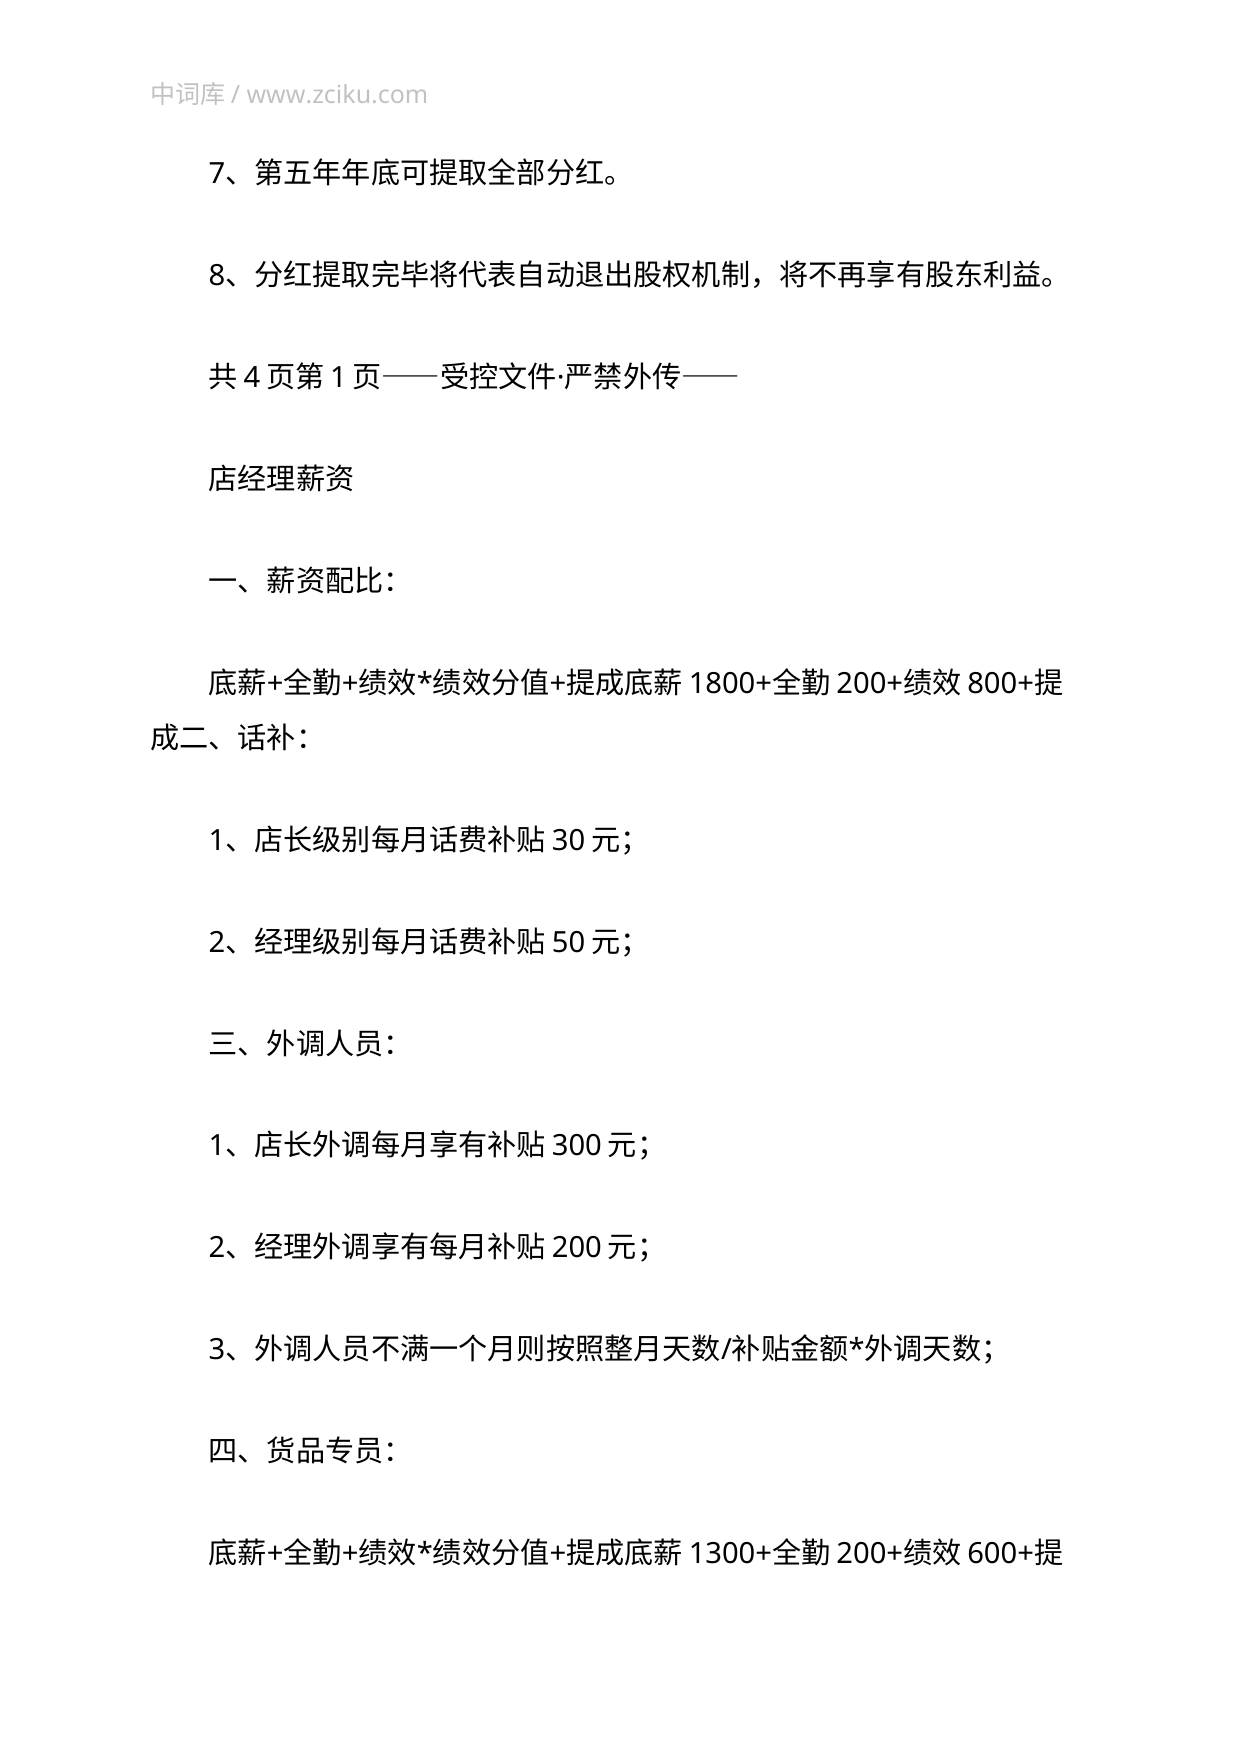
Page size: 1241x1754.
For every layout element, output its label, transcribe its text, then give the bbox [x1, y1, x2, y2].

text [150, 1530, 1090, 1572]
text 店经理薪资 [150, 456, 1090, 498]
text 8、分红提取完毕将代表自动退出股权机制，将不再享有股东利益。 [150, 252, 1090, 294]
text 一、薪资配比： [150, 558, 1090, 600]
text 3、外调人员不满一个月则按照整月天数/补贴金额*外调天数； [150, 1326, 1090, 1368]
text 共4页第1页——受控文件·严禁外传—— [150, 354, 1090, 396]
text 三、外调人员： [150, 1020, 1090, 1062]
text 底薪+全勤+绩效*绩效分值+提成底薪1800+全勤200+绩效800+提成二、话补： [150, 659, 1090, 757]
text 四、货品专员： [150, 1428, 1090, 1470]
text 2、经理外调享有每月补贴200元； [150, 1224, 1090, 1266]
text 2、经理级别每月话费补贴50元； [150, 918, 1090, 961]
text 1、店长外调每月享有补贴300元； [150, 1122, 1090, 1164]
text 1、店长级别每月话费补贴30元； [150, 816, 1090, 859]
text 7、第五年年底可提取全部分红。 [150, 150, 1090, 192]
